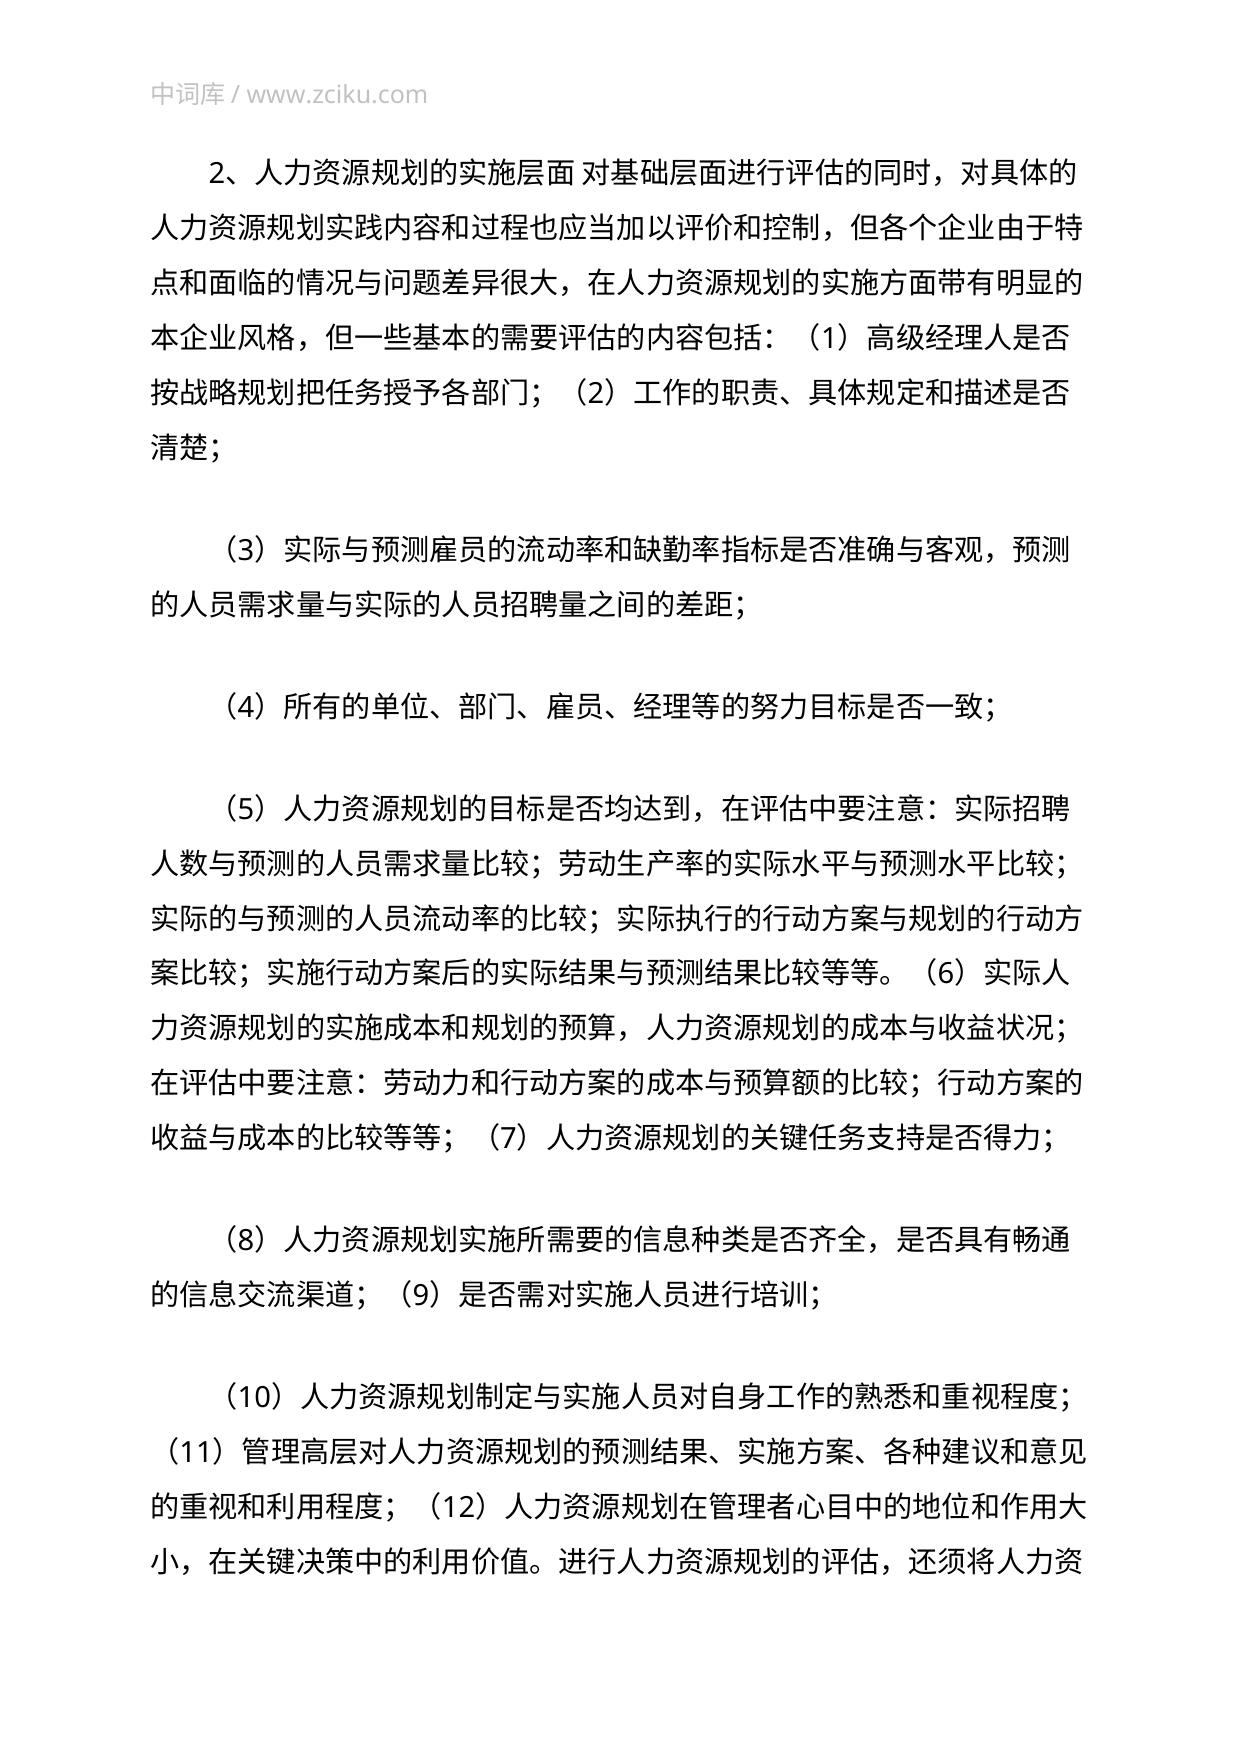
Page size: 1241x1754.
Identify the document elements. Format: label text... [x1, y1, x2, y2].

text （5）人力资源规划的目标是否均达到，在评估中要注意：实际招聘人数与预测的人员需求量比较；劳动生产率的实际水平与预测水平比较；实际的与预测的人员流动率的比较；实际执行的行动方案与规划的行动方案比较；实施行动方案后的实际结果与预测结果比较等等。（6）实际人力资源规划的实施成本和规划的预算，人力资源规划的成本与收益状况；在评估中要注意：劳动力和行动方案的成本与预算额的比较；行动方案的收益与成本的比较等等；（7）人力资源规划的关键任务支持是否得力； [150, 785, 1090, 1157]
text （4）所有的单位、部门、雇员、经理等的努力目标是否一致； [150, 683, 1090, 726]
text 2、人力资源规划的实施层面 对基础层面进行评估的同时，对具体的人力资源规划实践内容和过程也应当加以评价和控制，但各个企业由于特点和面临的情况与问题差异很大，在人力资源规划的实施方面带有明显的本企业风格，但一些基本的需要评估的内容包括：（1）高级经理人是否按战略规划把任务授予各部门；（2）工作的职责、具体规定和描述是否清楚； [150, 150, 1090, 467]
text （8）人力资源规划实施所需要的信息种类是否齐全，是否具有畅通的信息交流渠道；（9）是否需对实施人员进行培训； [150, 1217, 1090, 1314]
text （3）实际与预测雇员的流动率和缺勤率指标是否准确与客观，预测的人员需求量与实际的人员招聘量之间的差距； [150, 527, 1090, 624]
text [150, 1374, 1090, 1581]
